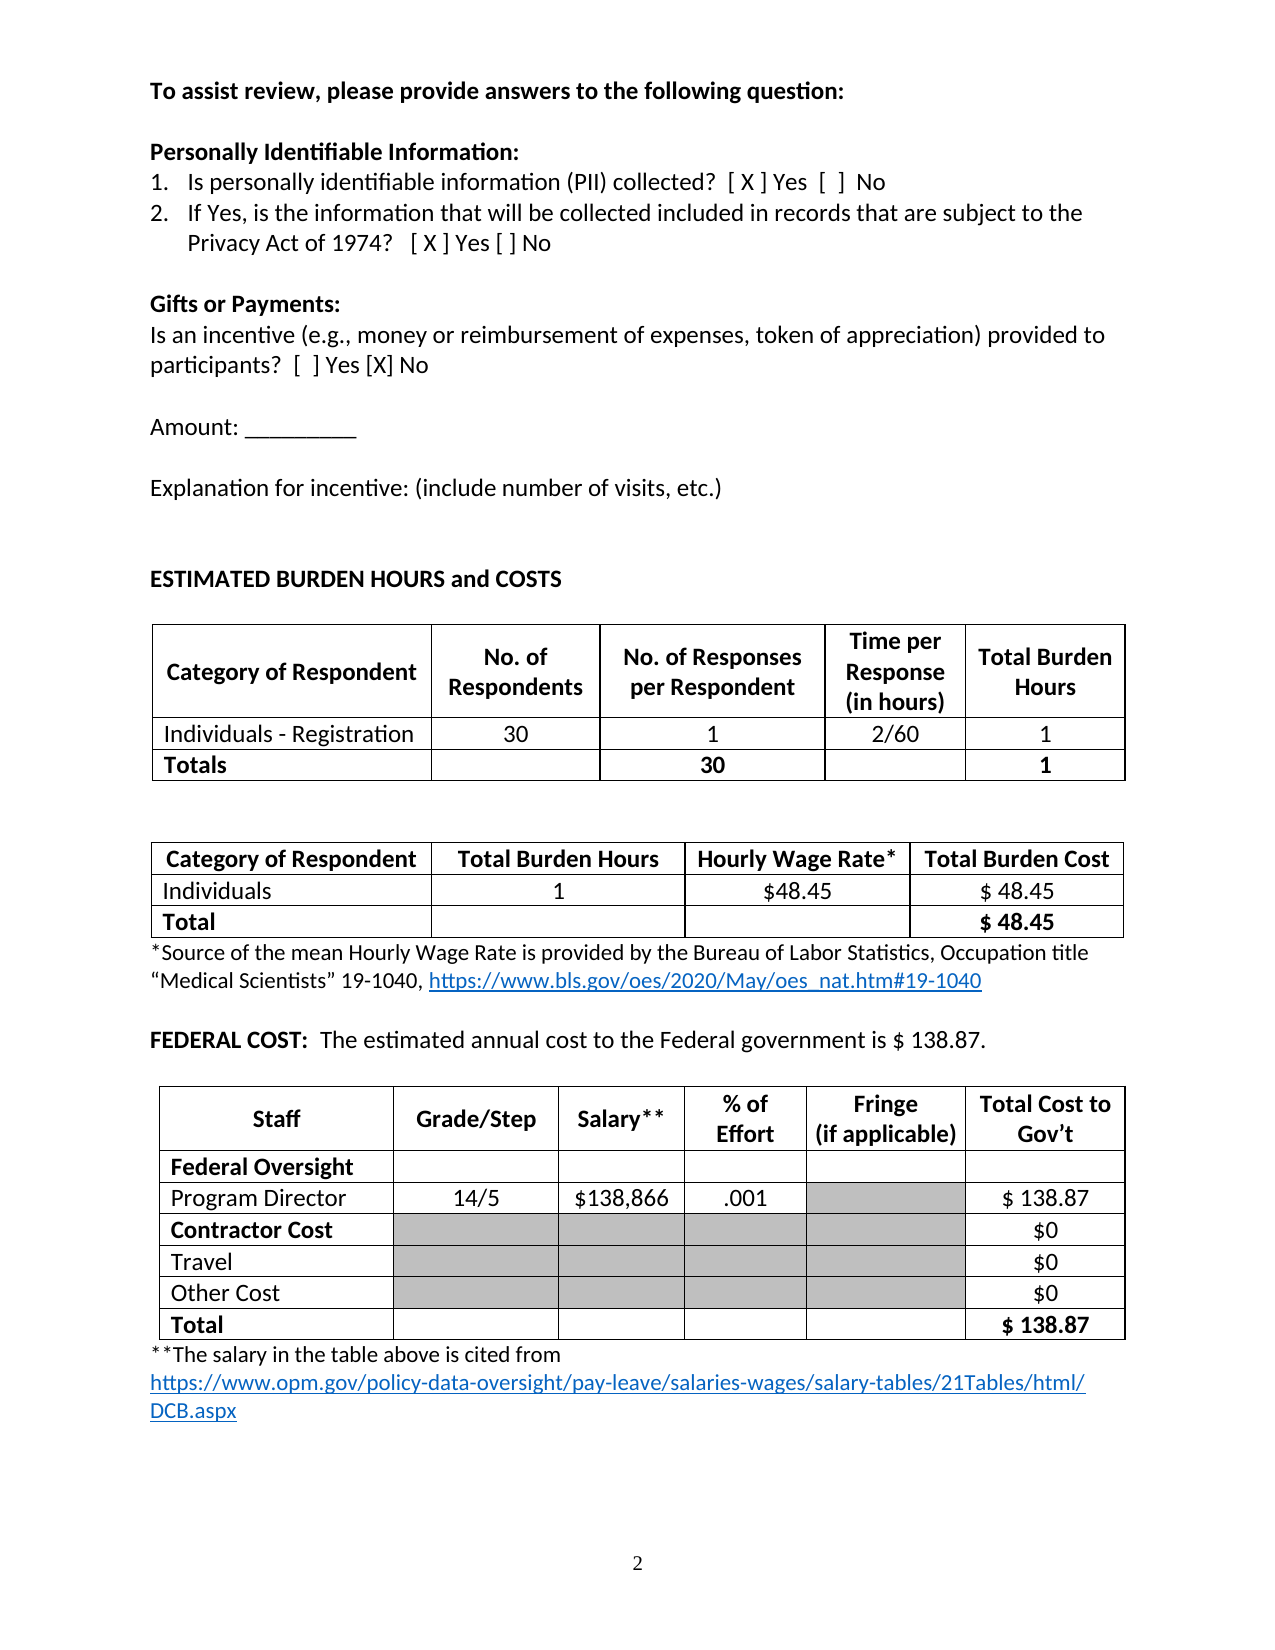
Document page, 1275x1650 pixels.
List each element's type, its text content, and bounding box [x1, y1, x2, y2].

table_cell Contractor Cost [160, 1214, 393, 1245]
table_cell 1 [966, 718, 1124, 748]
table_cell Federal Oversight [160, 1151, 393, 1182]
table_header Time per Response (in hours) [826, 625, 965, 717]
list If Yes, is the information that will be collected included in records that are subject to the Privacy Act of 1974? [ X ] Yes [ ] No [150, 197, 1125, 258]
table_cell [559, 1309, 684, 1339]
table_cell [559, 1151, 684, 1182]
table_cell [807, 1277, 965, 1308]
table_cell 1 [601, 718, 824, 748]
table_cell [807, 1246, 965, 1276]
list Is personally identifiable information (PII) collected? [ X ] Yes [ ] No [150, 167, 1125, 197]
table_cell [394, 1309, 558, 1339]
table_cell [559, 1214, 684, 1245]
table_cell [807, 1309, 965, 1339]
table_header % of Effort [685, 1087, 806, 1150]
table_header Fringe (if applicable) [807, 1087, 965, 1150]
text FEDERAL COST: The estimated annual cost to the Federal government is $ 138.87. [150, 1024, 1125, 1055]
table_cell [685, 1309, 806, 1339]
table_cell [394, 1277, 558, 1308]
table_cell [966, 1151, 1124, 1182]
text Explanation for incentive: (include number of visits, etc.) [150, 472, 1125, 502]
table_cell Total [160, 1309, 393, 1339]
table_header Total Burden Cost [911, 843, 1123, 874]
table_cell 14/5 [394, 1183, 558, 1213]
table_cell [686, 906, 909, 937]
table_cell [394, 1151, 558, 1182]
text **The salary in the table above is cited from https://www.opm.gov/policy-data-oversight/pay-leave/salaries-wages/salary-tables/21Tables/html/DCB.aspx [150, 1340, 1125, 1424]
table_cell $0 [966, 1246, 1124, 1276]
table_header No. of Respondents [432, 625, 599, 717]
table_cell [559, 1246, 684, 1276]
table_cell 1 [966, 750, 1124, 780]
table_header Staff [160, 1087, 393, 1150]
table_cell [559, 1277, 684, 1308]
table_cell [432, 750, 599, 780]
text *Source of the mean Hourly Wage Rate is provided by the Bureau of Labor Statistics, Occupation title “Medical Scientists” 19-1040, https://www.bls.gov/oes/2020/May/oes_nat.htm#19-1040 [150, 938, 1125, 994]
table_header Salary** [559, 1087, 684, 1150]
table_cell 30 [432, 718, 599, 748]
table_cell $ 48.45 [911, 906, 1123, 937]
table_cell 30 [601, 750, 824, 780]
table_cell [826, 750, 965, 780]
table_cell Travel [160, 1246, 393, 1276]
table_cell Totals [153, 750, 431, 780]
table_cell 2/60 [826, 718, 965, 748]
table_cell [807, 1151, 965, 1182]
table_cell Total [152, 906, 431, 937]
table_header Total Burden Hours [966, 625, 1124, 717]
text Is an incentive (e.g., money or reimbursement of expenses, token of appreciation) provided to participants? [ ] Yes [X] No [150, 319, 1125, 380]
table_cell 1 [432, 875, 684, 905]
table_cell $ 138.87 [966, 1309, 1124, 1339]
text Amount: _________ [150, 411, 1125, 441]
table_cell [807, 1183, 965, 1213]
text To assist review, please provide answers to the following question: [150, 75, 1125, 106]
table_cell [685, 1246, 806, 1276]
table_cell $138,866 [559, 1183, 684, 1213]
table_header Category of Respondent [153, 625, 431, 717]
table_cell $48.45 [686, 875, 909, 905]
table_header Total Cost to Gov’t [966, 1087, 1124, 1150]
table_cell [685, 1277, 806, 1308]
text Gifts or Payments: [150, 289, 1125, 319]
table_cell [685, 1214, 806, 1245]
table_cell [394, 1214, 558, 1245]
table_cell $ 48.45 [911, 875, 1123, 905]
table_cell Other Cost [160, 1277, 393, 1308]
table_header Category of Respondent [152, 843, 431, 874]
table_header Hourly Wage Rate* [686, 843, 909, 874]
table_cell [432, 906, 684, 937]
table_cell [394, 1246, 558, 1276]
text ESTIMATED BURDEN HOURS and COSTS [150, 563, 1125, 594]
table_cell Program Director [160, 1183, 393, 1213]
table_header No. of Responses per Respondent [601, 625, 824, 717]
table_cell [685, 1151, 806, 1182]
table_header Grade/Step [394, 1087, 558, 1150]
table_cell $0 [966, 1214, 1124, 1245]
table_header Total Burden Hours [432, 843, 684, 874]
table_cell $0 [966, 1277, 1124, 1308]
table_cell $ 138.87 [966, 1183, 1124, 1213]
table_cell Individuals - Registration [153, 718, 431, 748]
table_cell .001 [685, 1183, 806, 1213]
text Personally Identifiable Information: [150, 136, 1125, 167]
table_cell [807, 1214, 965, 1245]
table_cell Individuals [152, 875, 431, 905]
